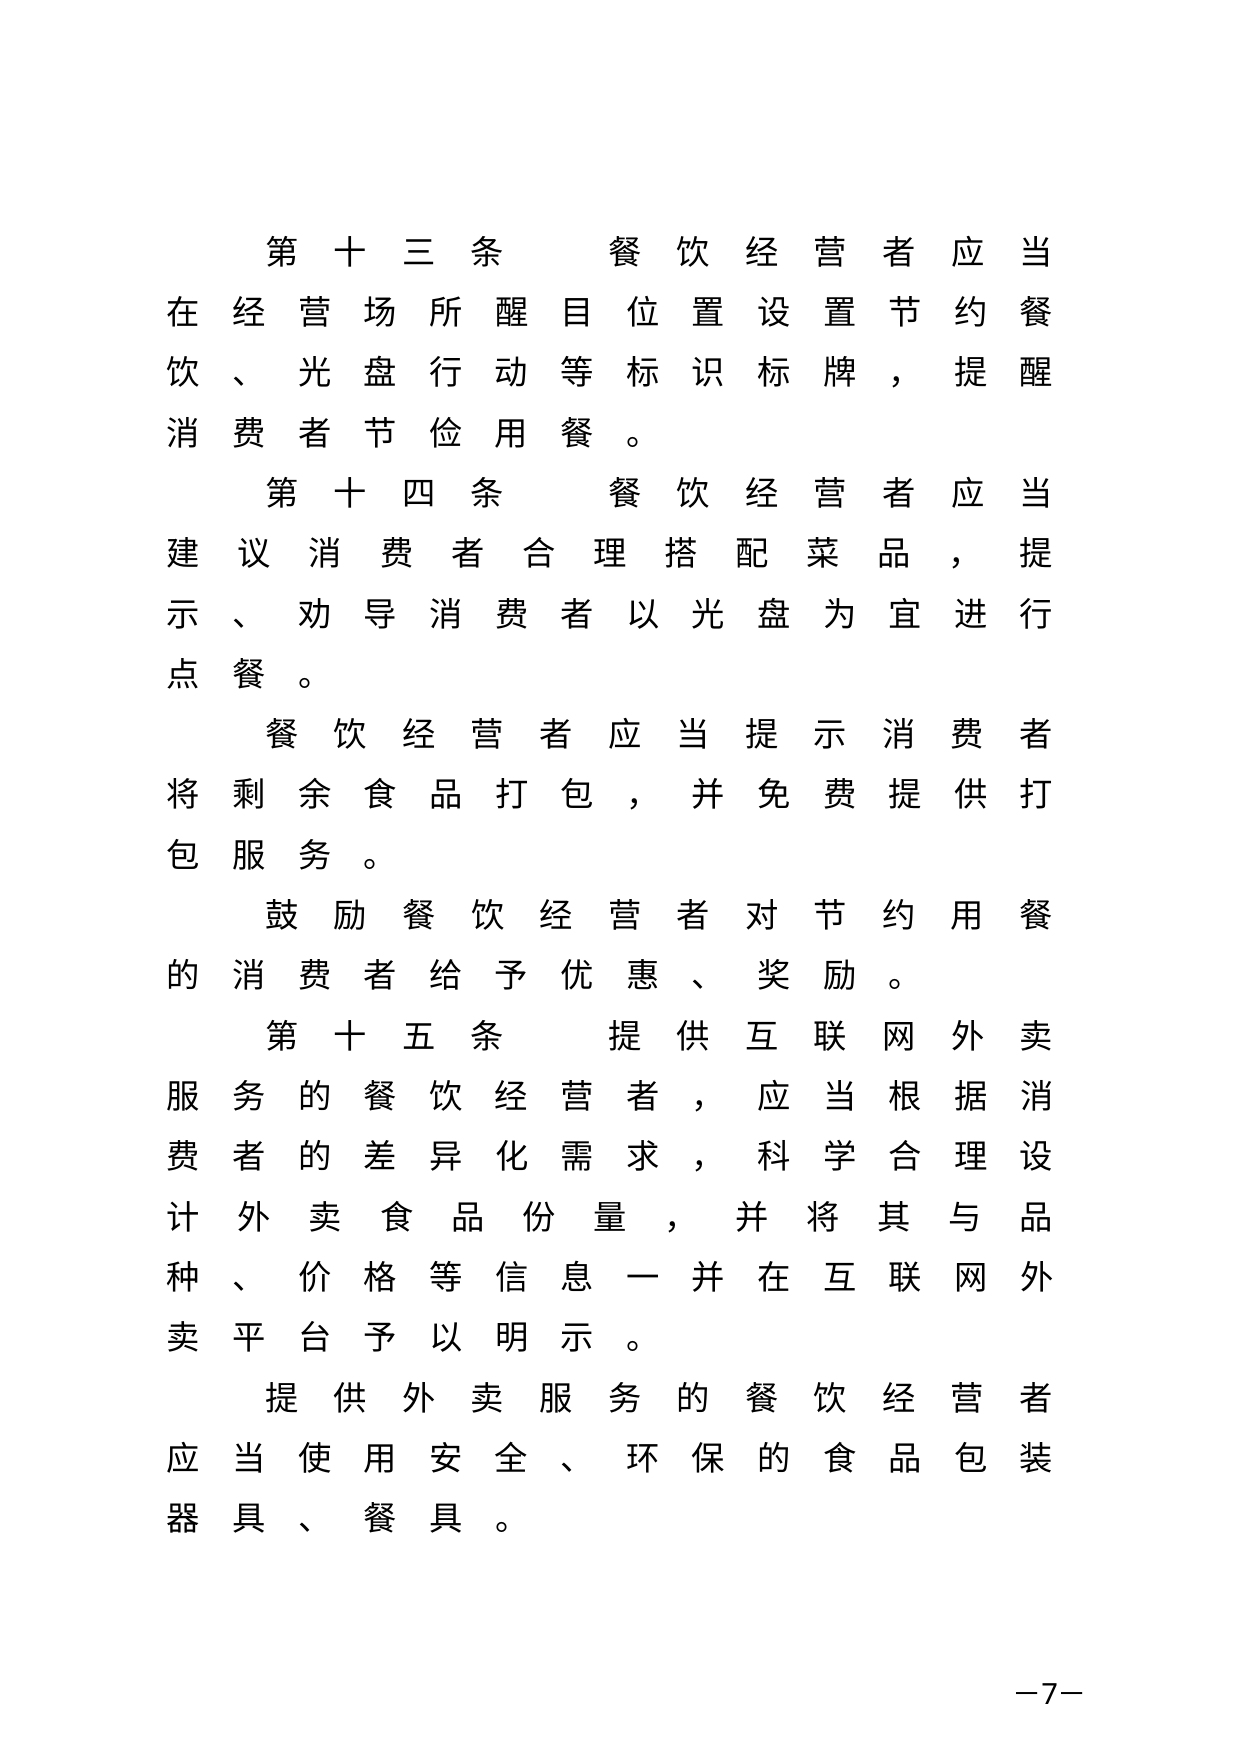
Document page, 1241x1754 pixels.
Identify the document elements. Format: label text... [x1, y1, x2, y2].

text 第十三条 餐饮经营者应当在经营场所醒目位置设置节约餐饮、光盘行动等标识标牌，提醒消费者节俭用餐。 [167, 219, 1085, 461]
text 餐饮经营者应当提示消费者将剩余食品打包，并免费提供打包服务。 [167, 702, 1085, 883]
text 提供外卖服务的餐饮经营者应当使用安全、环保的食品包装器具、餐具。 [167, 1365, 1085, 1546]
text 第十四条 餐饮经营者应当建议消费者合理搭配菜品，提示、劝导消费者以光盘为宜进行点餐。 [167, 461, 1085, 702]
text 第十五条 提供互联网外卖服务的餐饮经营者，应当根据消费者的差异化需求，科学合理设计外卖食品份量，并将其与品种、价格等信息一并在互联网外卖平台予以明示。 [167, 1003, 1085, 1365]
text 鼓励餐饮经营者对节约用餐的消费者给予优惠、奖励。 [167, 883, 1085, 1003]
